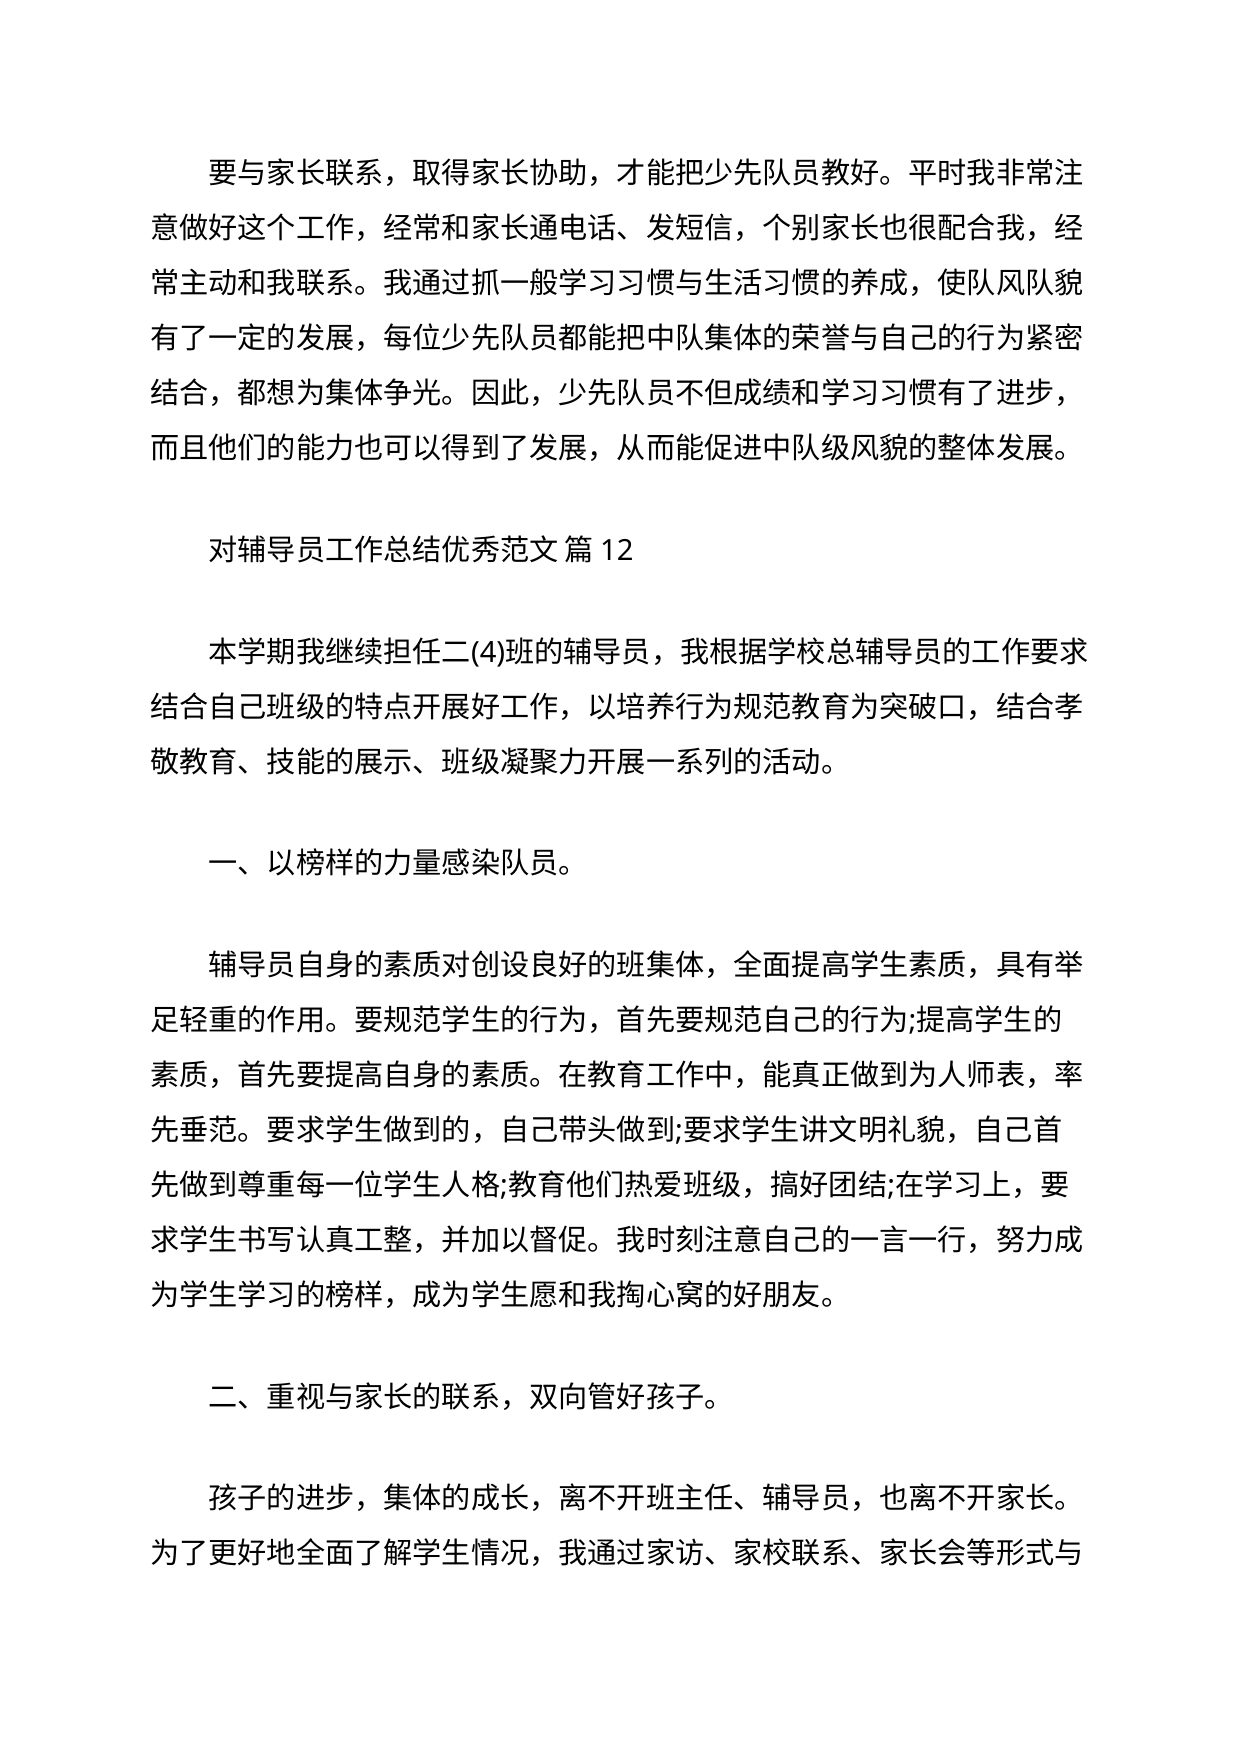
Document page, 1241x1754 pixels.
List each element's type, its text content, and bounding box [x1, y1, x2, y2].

text 本学期我继续担任二(4)班的辅导员，我根据学校总辅导员的工作要求结合自己班级的特点开展好工作，以培养行为规范教育为突破口，结合孝敬教育、技能的展示、班级凝聚力开展一系列的活动。 [150, 628, 1090, 780]
text 要与家长联系，取得家长协助，才能把少先队员教好。平时我非常注意做好这个工作，经常和家长通电话、发短信，个别家长也很配合我，经常主动和我联系。我通过抓一般学习习惯与生活习惯的养成，使队风队貌有了一定的发展，每位少先队员都能把中队集体的荣誉与自己的行为紧密结合，都想为集体争光。因此，少先队员不但成绩和学习习惯有了进步，而且他们的能力也可以得到了发展，从而能促进中队级风貌的整体发展。 [150, 150, 1090, 467]
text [150, 1475, 1090, 1572]
text 一、以榜样的力量感染队员。 [150, 840, 1090, 882]
text 辅导员自身的素质对创设良好的班集体，全面提高学生素质，具有举足轻重的作用。要规范学生的行为，首先要规范自己的行为;提高学生的素质，首先要提高自身的素质。在教育工作中，能真正做到为人师表，率先垂范。要求学生做到的，自己带头做到;要求学生讲文明礼貌，自己首先做到尊重每一位学生人格;教育他们热爱班级，搞好团结;在学习上，要求学生书写认真工整，并加以督促。我时刻注意自己的一言一行，努力成为学生学习的榜样，成为学生愿和我掏心窝的好朋友。 [150, 942, 1090, 1314]
text 对辅导员工作总结优秀范文 篇12 [150, 526, 1090, 569]
text 二、重视与家长的联系，双向管好孩子。 [150, 1373, 1090, 1415]
